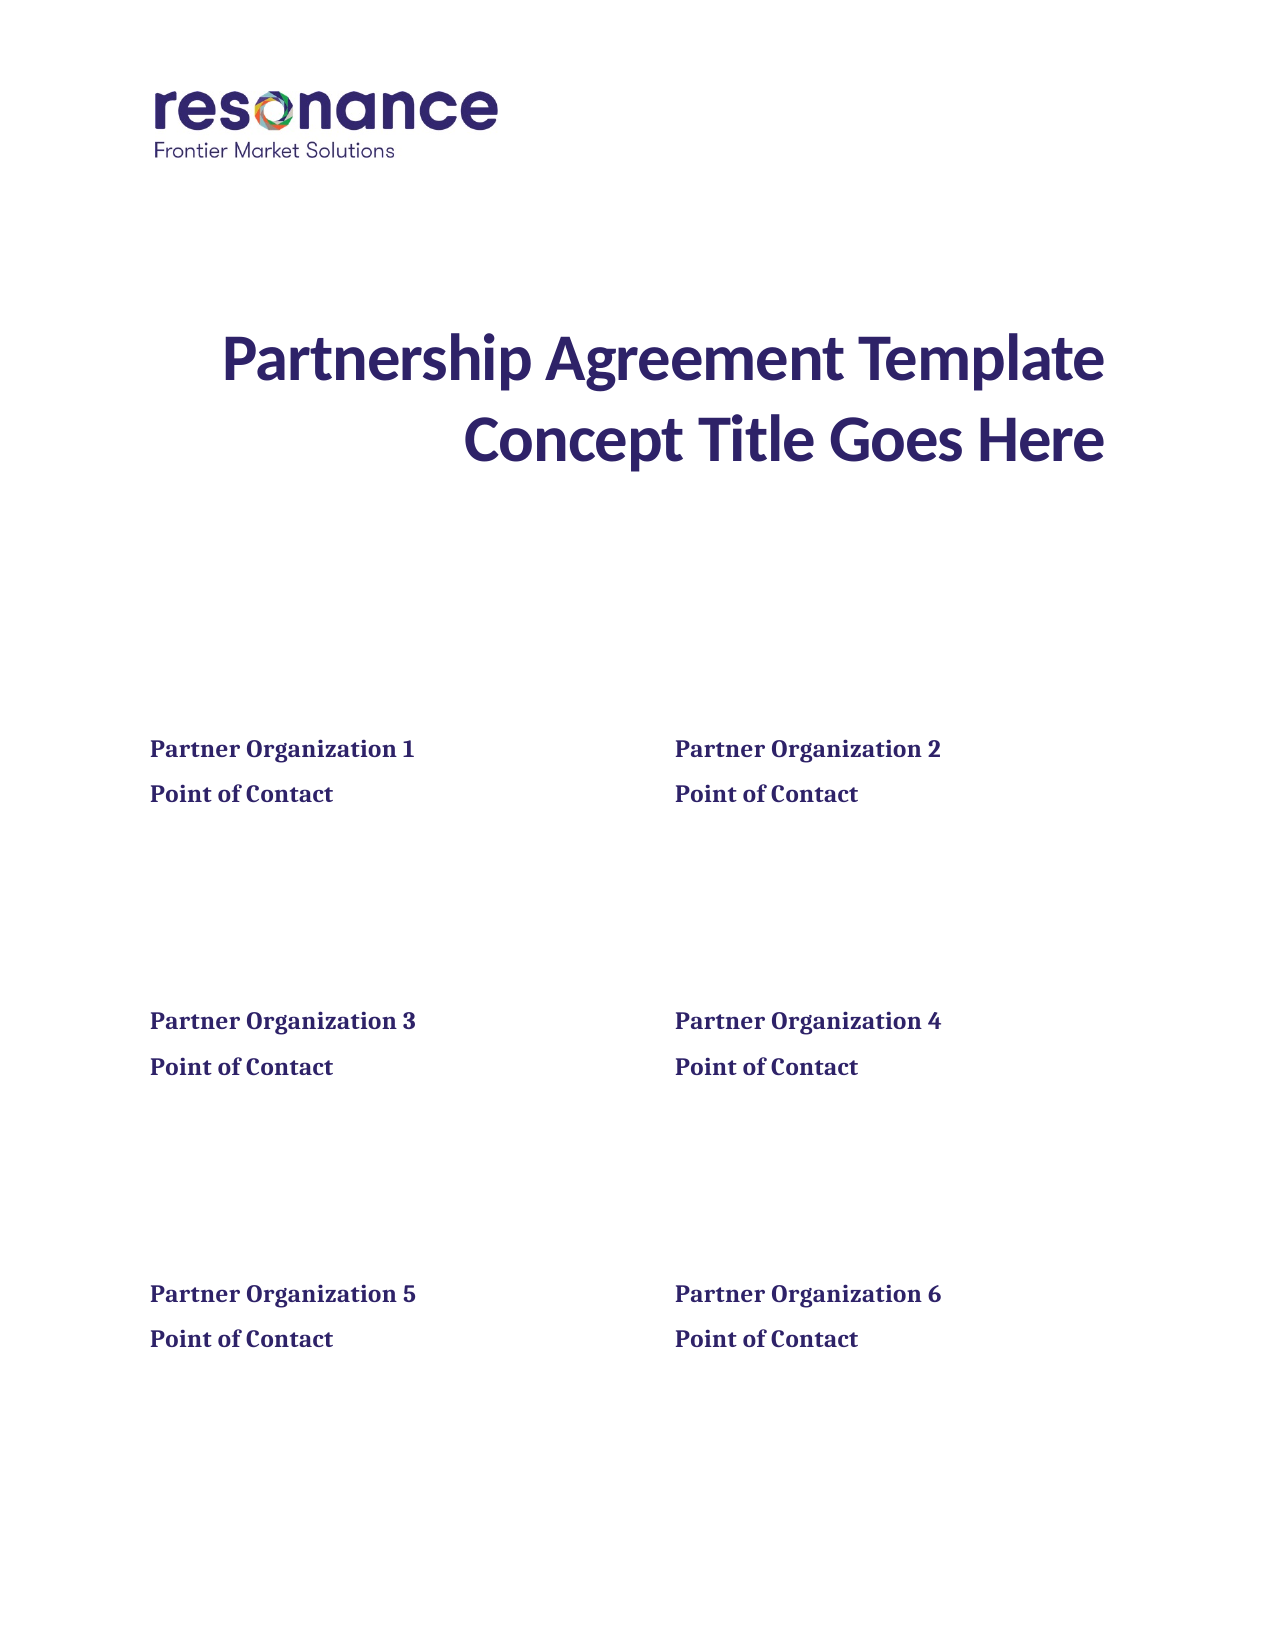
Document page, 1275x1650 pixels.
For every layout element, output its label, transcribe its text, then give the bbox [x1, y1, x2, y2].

subtitle Partner Organization 4 [675, 1007, 1125, 1036]
subtitle Point of Contact [150, 780, 600, 809]
subtitle Point of Contact [675, 1053, 1125, 1081]
picture [155, 91, 498, 158]
subtitle Partner Organization 2 [675, 735, 1125, 763]
subtitle Partner Organization 5 [150, 1280, 600, 1308]
subtitle Point of Contact [675, 1325, 1125, 1354]
subtitle Point of Contact [150, 1053, 600, 1081]
subtitle Point of Contact [675, 780, 1125, 809]
subtitle Point of Contact [150, 1325, 600, 1354]
subtitle Partner Organization 1 [150, 735, 600, 763]
subtitle Partner Organization 3 [150, 1007, 600, 1036]
table_header Partnership Agreement Template Concept Title Goes Here [150, 265, 1125, 553]
subtitle Partner Organization 6 [675, 1280, 1125, 1308]
